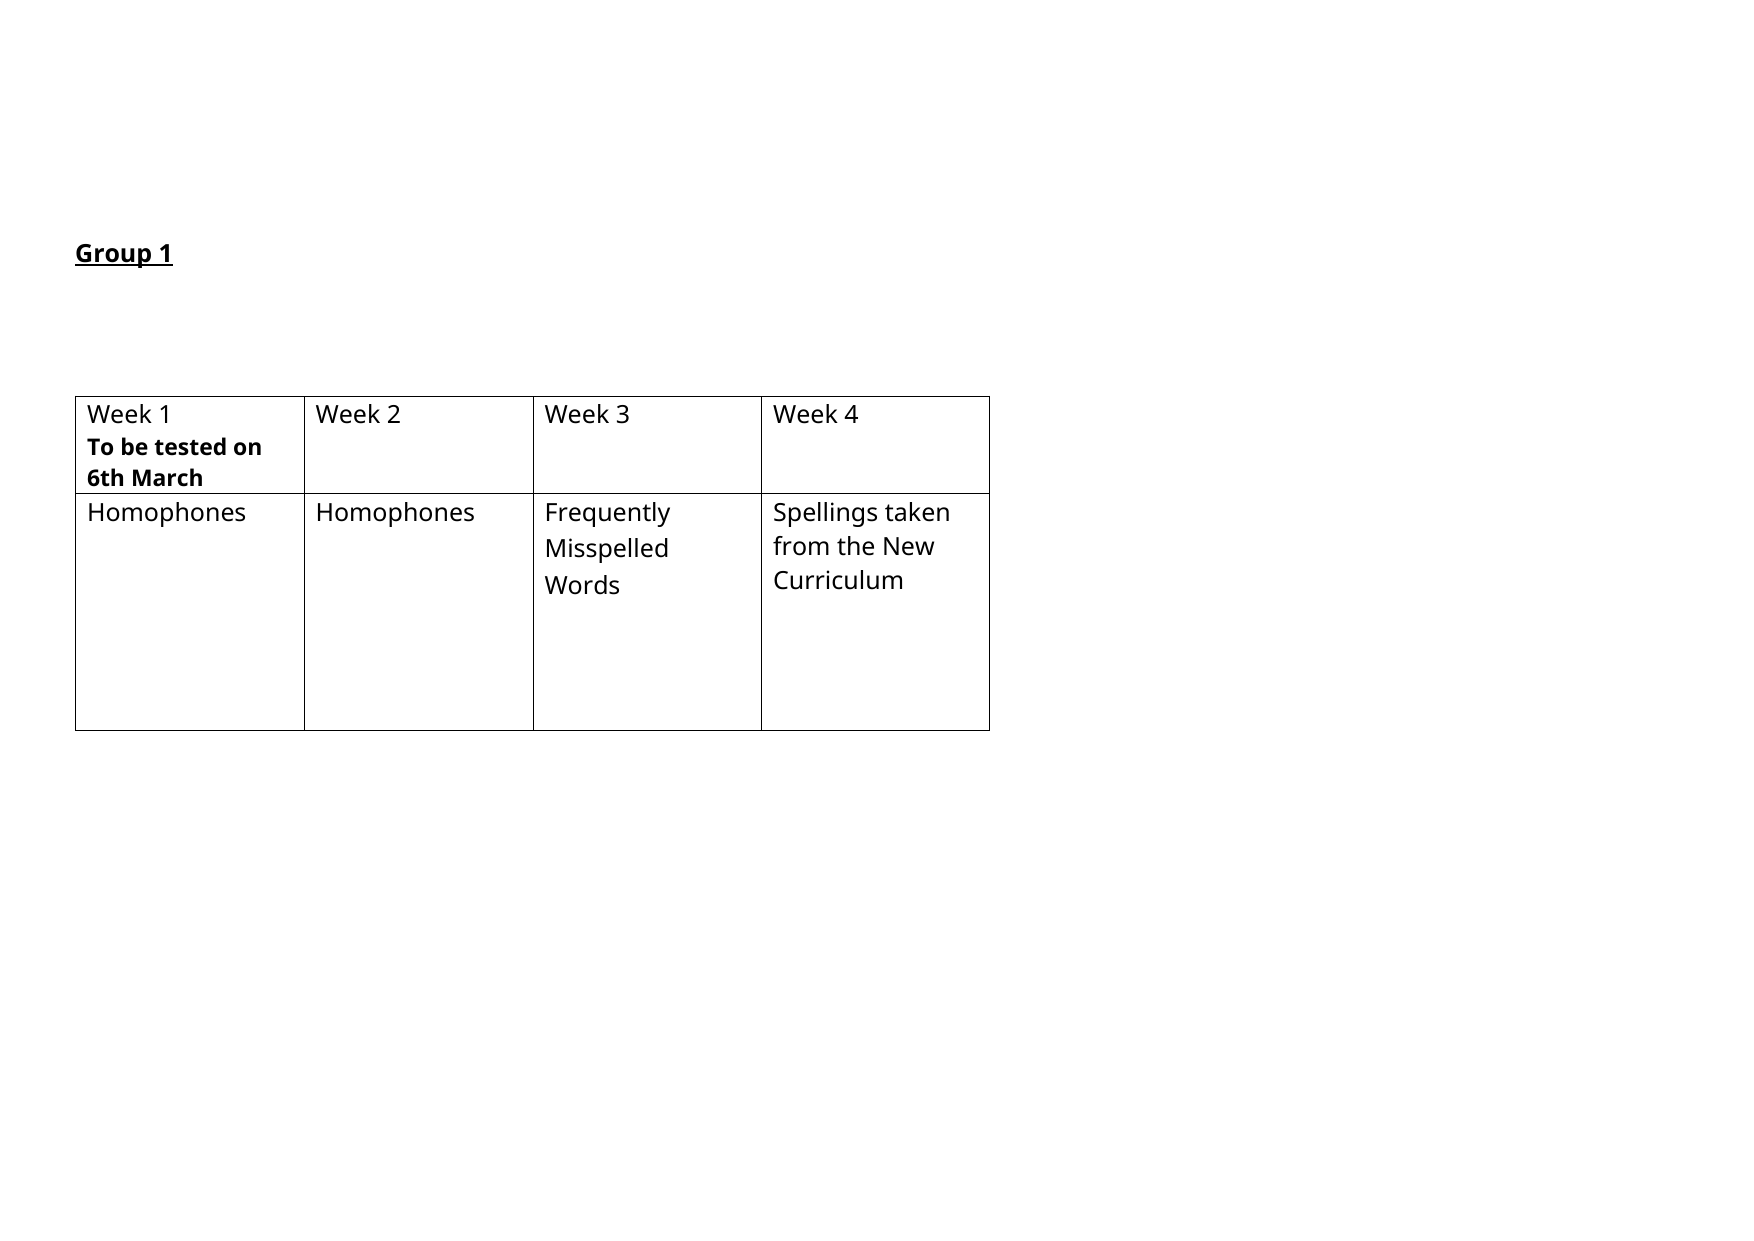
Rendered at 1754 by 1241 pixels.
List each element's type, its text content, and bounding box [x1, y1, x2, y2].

table_header Week 4 [762, 397, 989, 493]
table_cell Frequently Misspelled Words [534, 494, 761, 729]
table_header Week 3 [534, 397, 761, 493]
table_cell Homophones [305, 494, 533, 729]
text Group 1 [75, 235, 1679, 269]
table_header Week 1 To be tested on 6th March [76, 397, 304, 493]
table_header Week 2 [305, 397, 533, 493]
table_cell Homophones [76, 494, 304, 729]
table_cell Spellings taken from the New Curriculum [762, 494, 989, 729]
